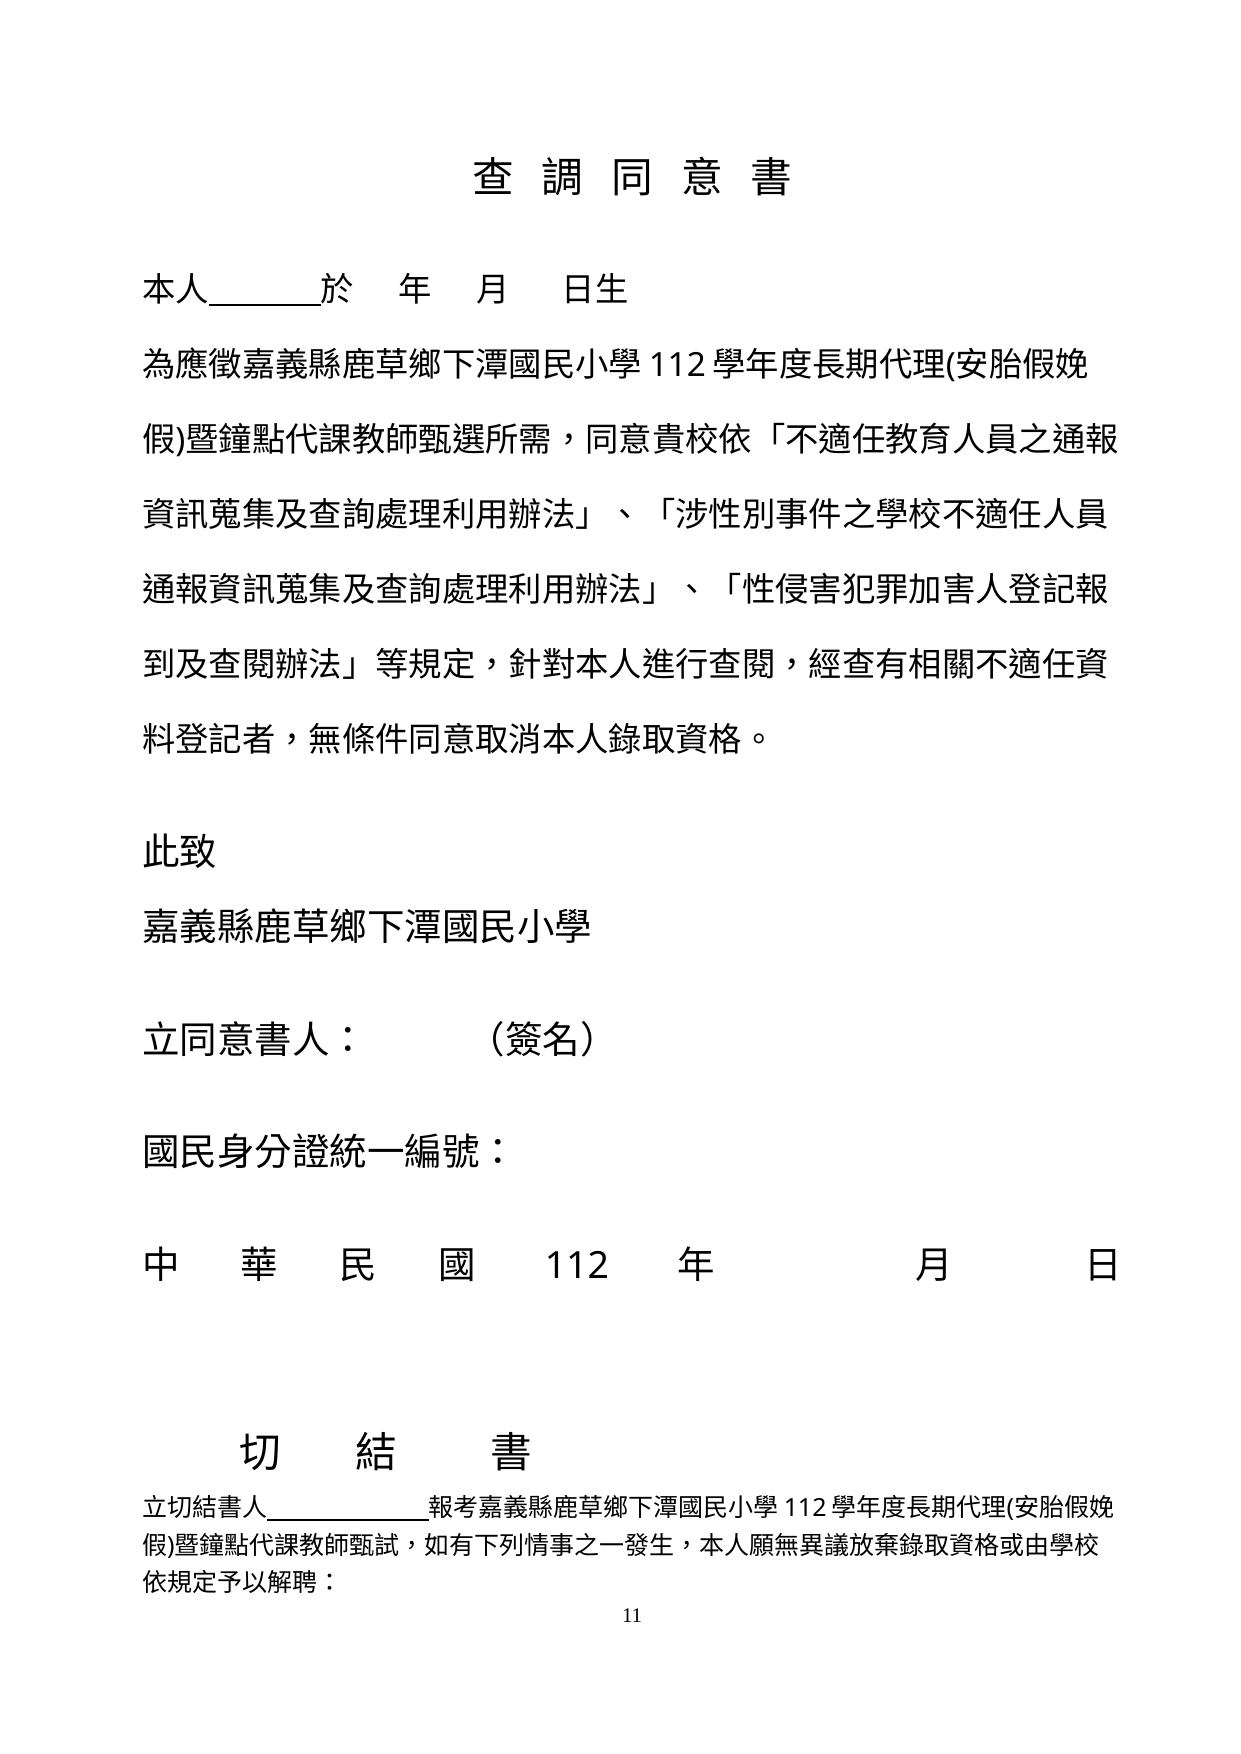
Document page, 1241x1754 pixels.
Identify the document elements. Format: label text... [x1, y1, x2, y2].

text 此致 [142, 812, 1122, 887]
text 中華民國112年 月 日 [142, 1224, 1122, 1299]
text 為應徵嘉義縣鹿草鄉下潭國民小學112學年度長期代理(安胎假娩假)暨鐘點代課教師甄選所需，同意貴校依「不適任教育人員之通報資訊蒐集及查詢處理利用辦法」、「涉性別事件之學校不適任人員通報資訊蒐集及查詢處理利用辦法」、「性侵害犯罪加害人登記報到及查閱辦法」等規定，針對本人進行查閱，經查有相關不適任資料登記者，無條件同意取消本人錄取資格。 [142, 324, 1122, 774]
text 國民身分證統一編號： [142, 1112, 1122, 1187]
text 立切結書人 報考嘉義縣鹿草鄉下潭國民小學112學年度長期代理(安胎假娩假)暨鐘點代課教師甄試，如有下列情事之一發生，本人願無異議放棄錄取資格或由學校依規定予以解聘： [142, 1487, 1122, 1599]
text 切 結 書 [142, 1412, 1122, 1487]
text 嘉義縣鹿草鄉下潭國民小學 [142, 887, 1122, 962]
text 查 調 同 意 書 [142, 137, 1122, 212]
text 立同意書人： （簽名） [142, 999, 1122, 1074]
text 本人 於 年 月 日生 [142, 249, 1122, 324]
